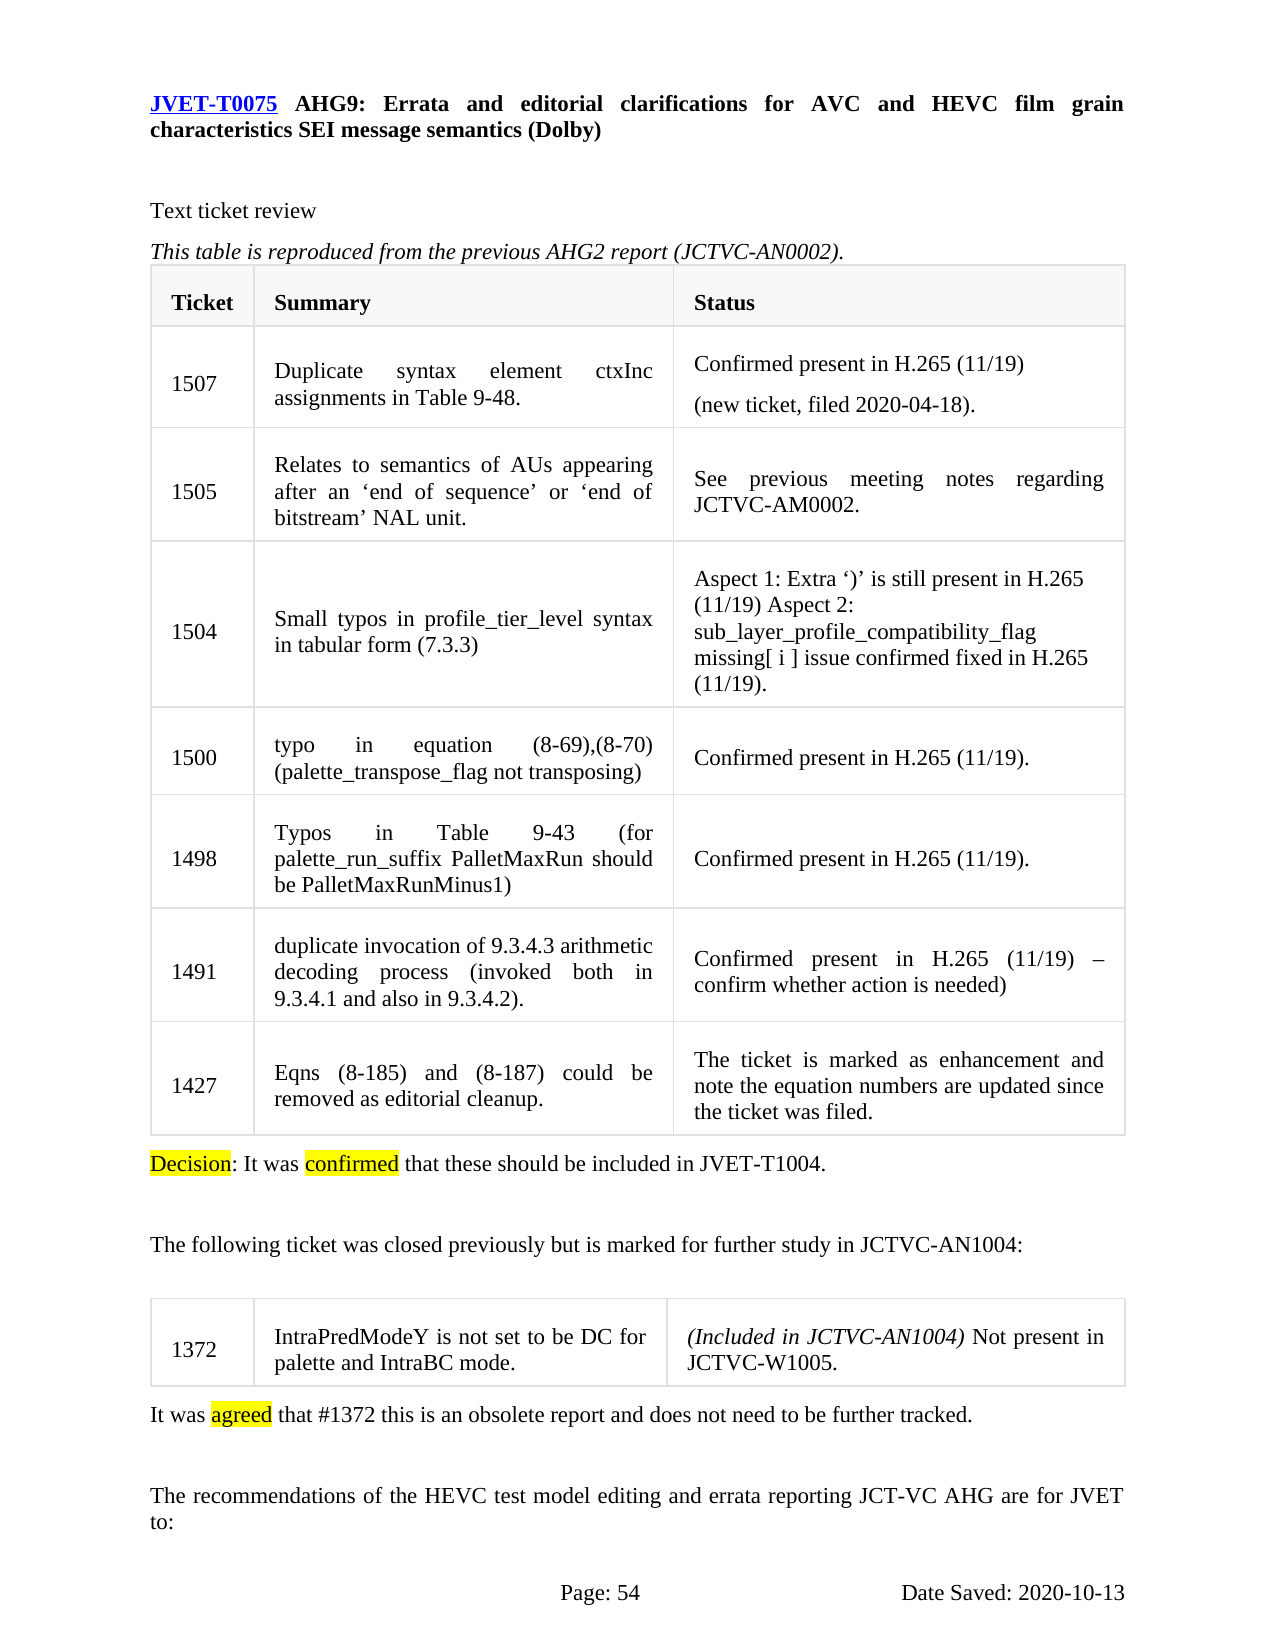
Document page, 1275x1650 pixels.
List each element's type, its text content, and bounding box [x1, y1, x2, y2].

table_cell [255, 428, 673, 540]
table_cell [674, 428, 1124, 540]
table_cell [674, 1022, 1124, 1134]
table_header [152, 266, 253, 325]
text This table is reproduced from the previous AHG2 report (JCTVC-AN0002). [150, 238, 1125, 264]
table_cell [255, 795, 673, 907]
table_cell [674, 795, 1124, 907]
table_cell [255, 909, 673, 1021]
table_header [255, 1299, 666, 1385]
text The recommendations of the HEVC test model editing and errata reporting JCT-VC AHG are for JVET to: [150, 1482, 1125, 1534]
text JVET-T0075 AHG9: Errata and editorial clarifications for AVC and HEVC film grain characteristics SEI message semantics (Dolby) [150, 90, 1125, 143]
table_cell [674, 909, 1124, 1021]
text Text ticket review [150, 197, 1125, 224]
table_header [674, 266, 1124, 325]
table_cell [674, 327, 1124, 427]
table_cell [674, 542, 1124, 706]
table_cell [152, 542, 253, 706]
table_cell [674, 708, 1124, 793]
text Decision: It was confirmed that these should be included in JVET-T1004. [399, 1150, 1125, 1176]
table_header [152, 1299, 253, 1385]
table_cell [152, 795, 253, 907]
text It was agreed that #1372 this is an obsolete report and does not need to be further tracked. [272, 1401, 1125, 1427]
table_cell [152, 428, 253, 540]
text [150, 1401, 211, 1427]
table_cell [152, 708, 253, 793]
text The following ticket was closed previously but is marked for further study in JCTVC-AN1004: [150, 1231, 1125, 1257]
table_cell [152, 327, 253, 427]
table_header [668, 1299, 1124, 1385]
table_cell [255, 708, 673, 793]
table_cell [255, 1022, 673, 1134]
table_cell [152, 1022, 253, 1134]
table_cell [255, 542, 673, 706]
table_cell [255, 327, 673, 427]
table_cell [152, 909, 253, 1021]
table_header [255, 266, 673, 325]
